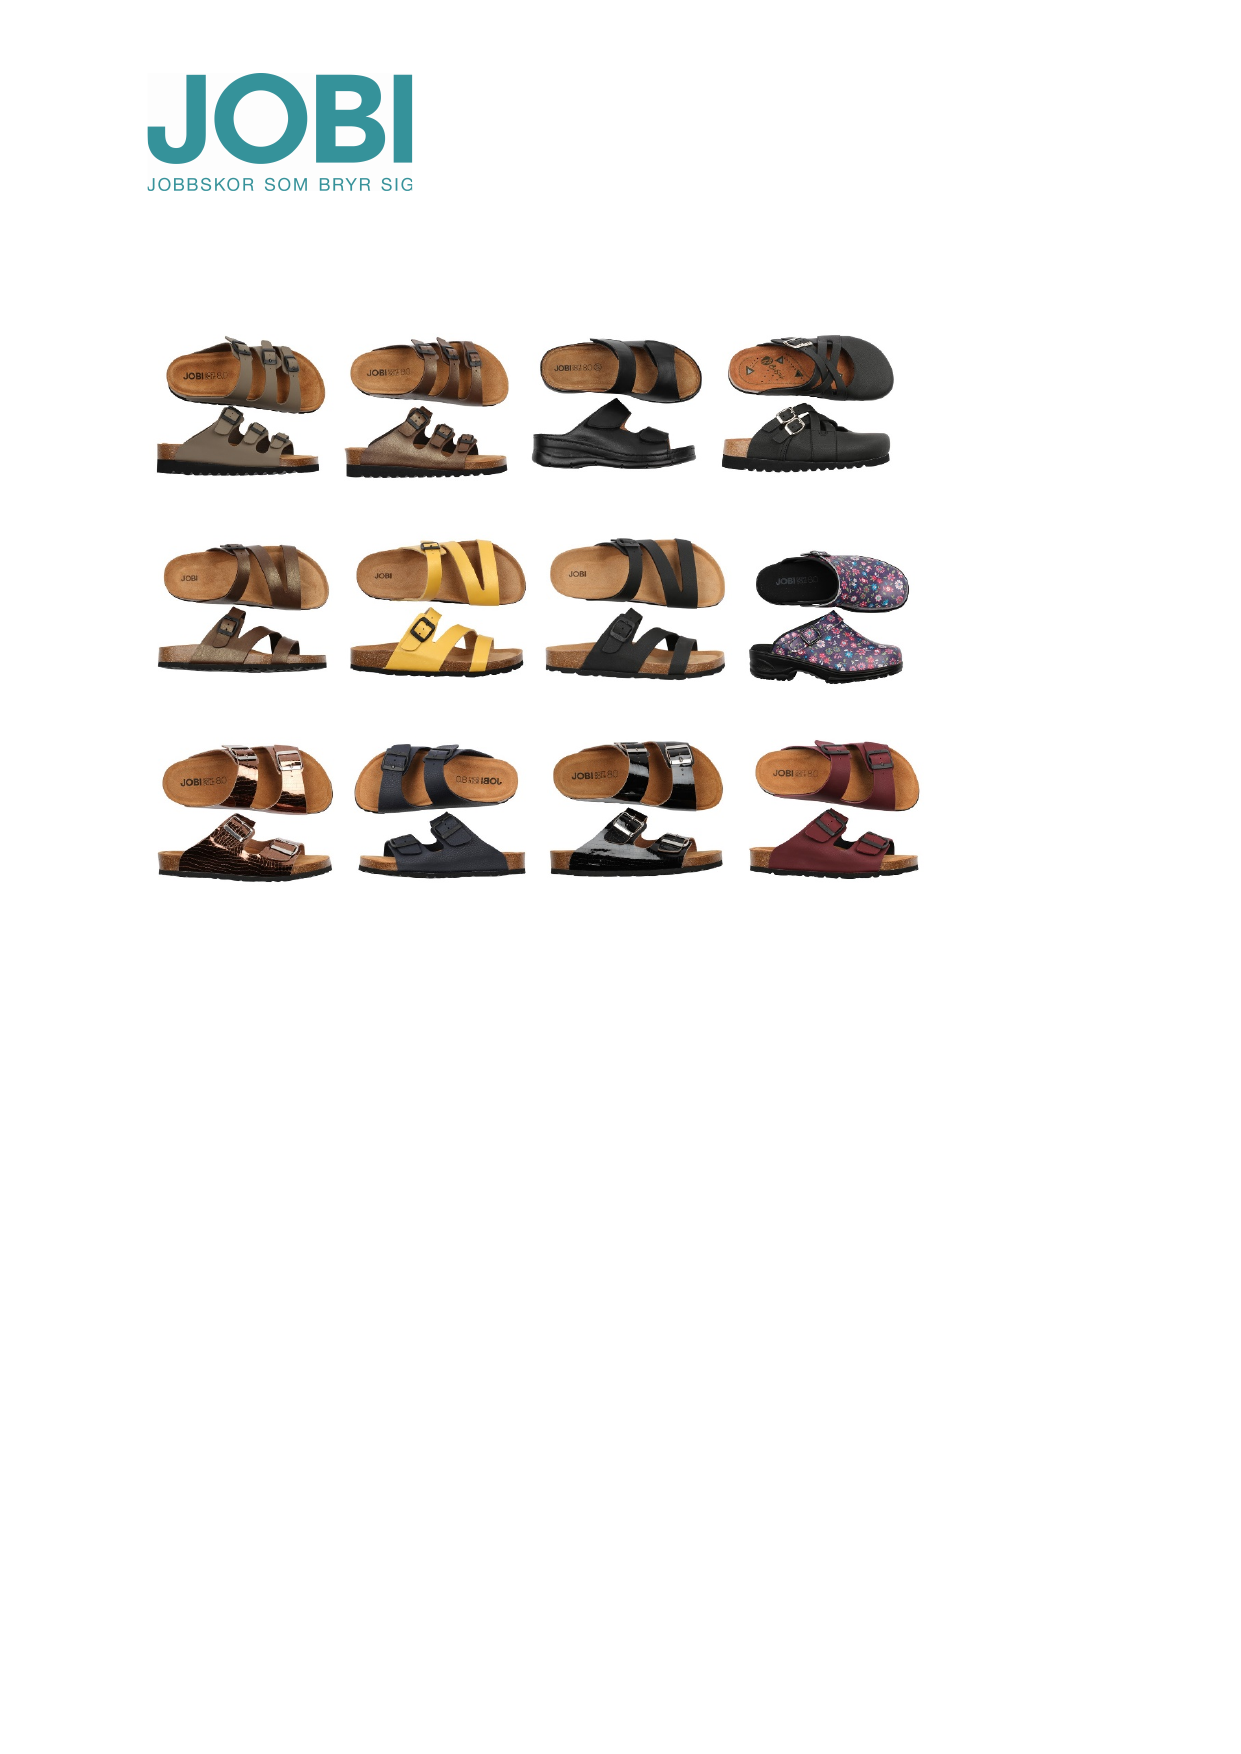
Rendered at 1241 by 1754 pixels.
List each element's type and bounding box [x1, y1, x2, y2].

picture [147, 501, 918, 706]
picture [147, 73, 413, 191]
picture [147, 707, 929, 910]
picture [147, 308, 903, 499]
